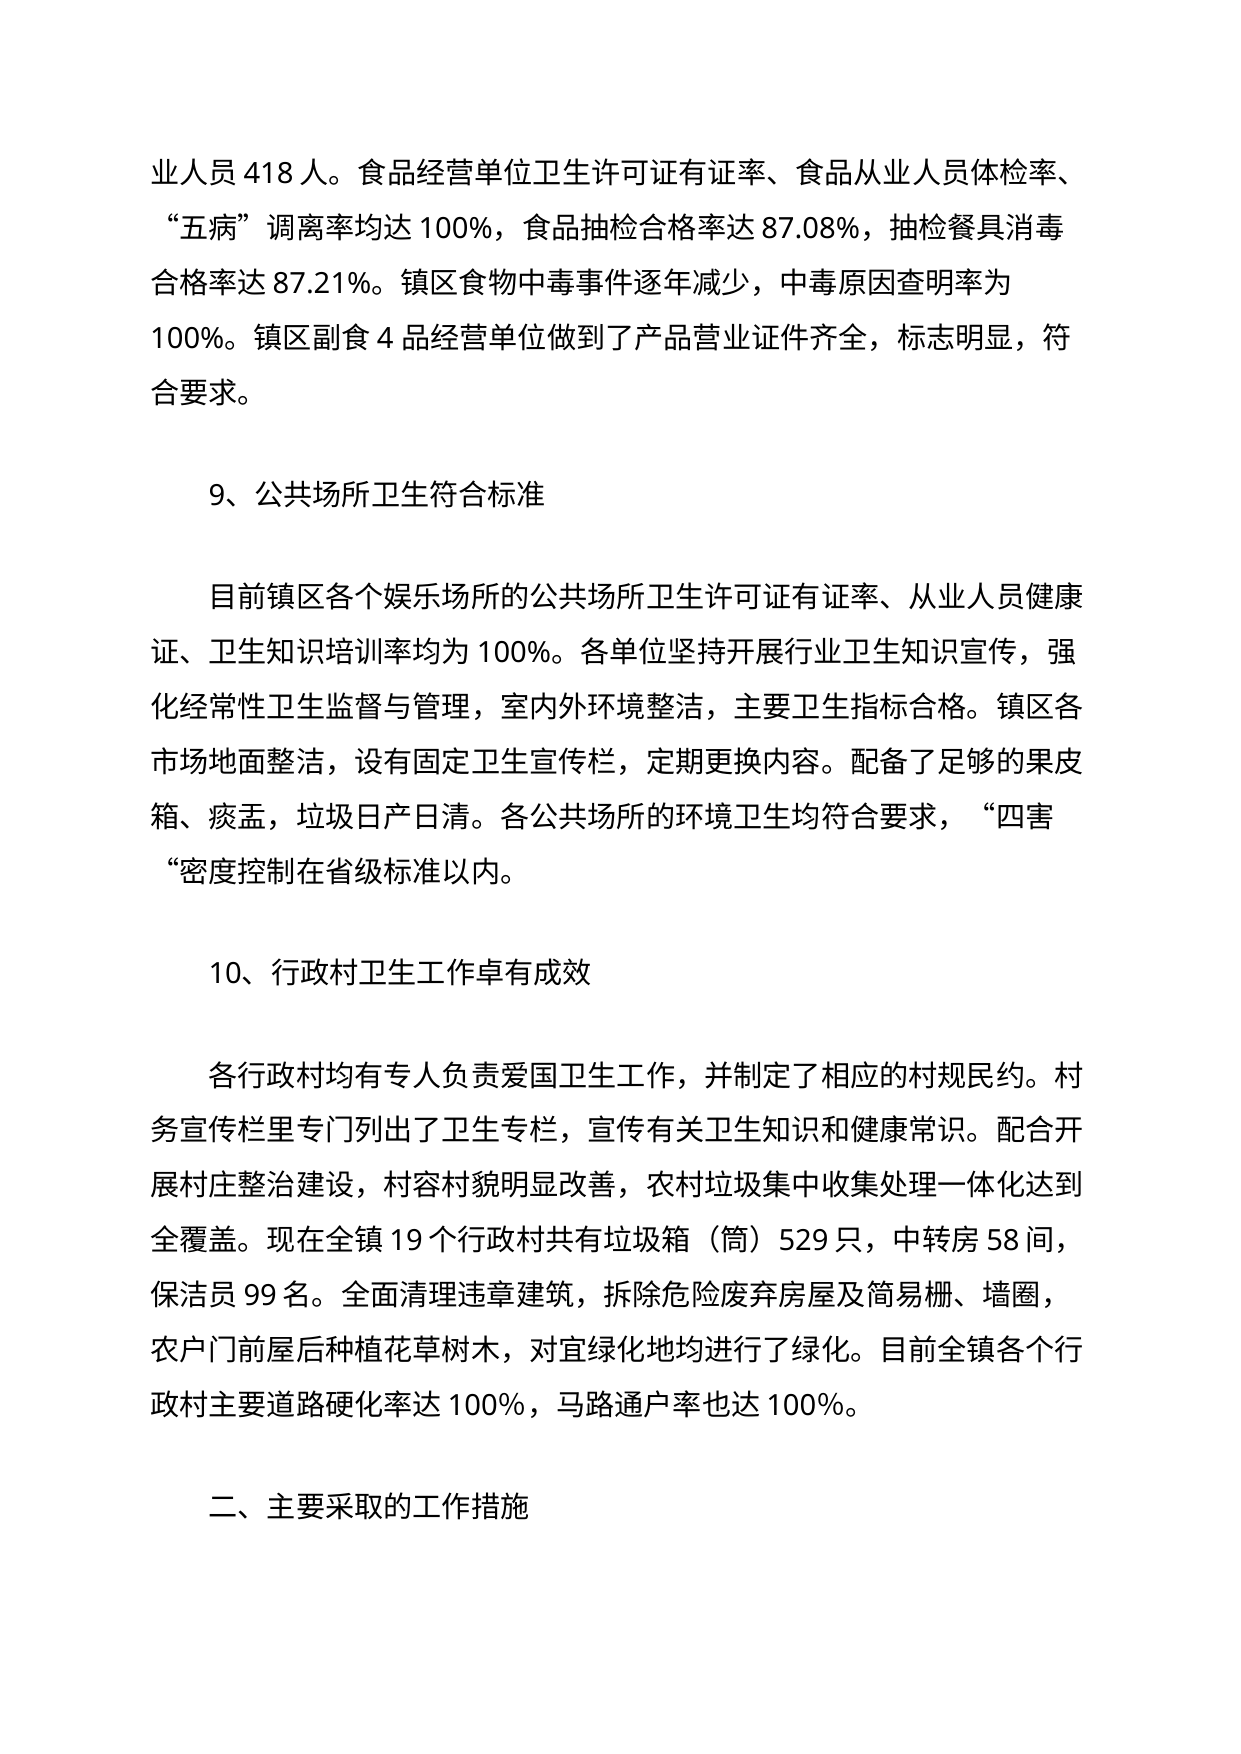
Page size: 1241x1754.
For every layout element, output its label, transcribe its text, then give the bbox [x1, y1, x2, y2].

text 二、主要采取的工作措施 [150, 1484, 1090, 1526]
text 各行政村均有专人负责爱国卫生工作，并制定了相应的村规民约。村务宣传栏里专门列出了卫生专栏，宣传有关卫生知识和健康常识。配合开展村庄整治建设，村容村貌明显改善，农村垃圾集中收集处理一体化达到全覆盖。现在全镇19个行政村共有垃圾箱（筒）529只，中转房58间，保洁员99名。全面清理违章建筑，拆除危险废弃房屋及简易栅、墙圈，农户门前屋后种植花草树木，对宜绿化地均进行了绿化。目前全镇各个行政村主要道路硬化率达100％，马路通户率也达100％。 [150, 1052, 1090, 1424]
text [150, 150, 1090, 412]
text 10、行政村卫生工作卓有成效 [150, 950, 1090, 992]
text 目前镇区各个娱乐场所的公共场所卫生许可证有证率、从业人员健康证、卫生知识培训率均为100%。各单位坚持开展行业卫生知识宣传，强化经常性卫生监督与管理，室内外环境整洁，主要卫生指标合格。镇区各市场地面整洁，设有固定卫生宣传栏，定期更换内容。配备了足够的果皮箱、痰盂，垃圾日产日清。各公共场所的环境卫生均符合要求，“四害“密度控制在省级标准以内。 [150, 574, 1090, 891]
text 9、公共场所卫生符合标准 [150, 472, 1090, 514]
